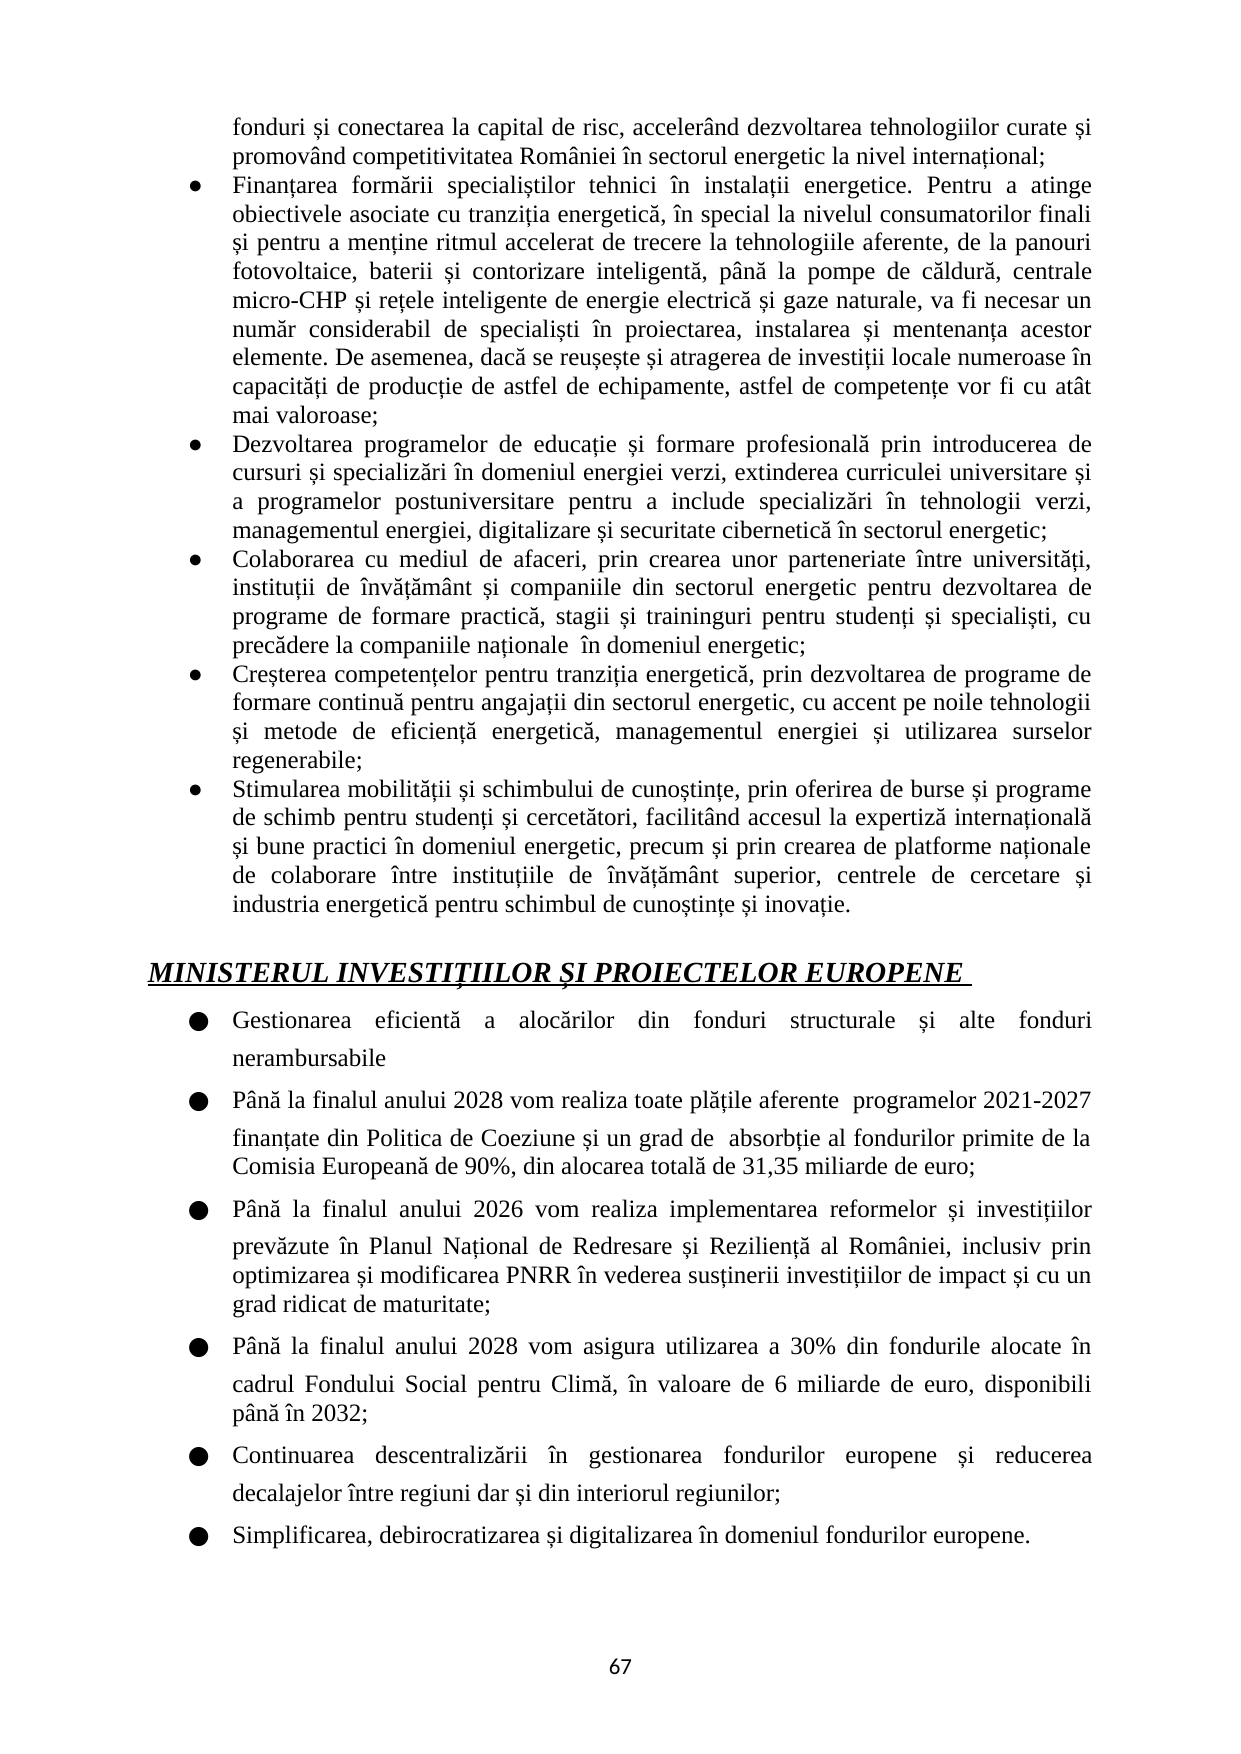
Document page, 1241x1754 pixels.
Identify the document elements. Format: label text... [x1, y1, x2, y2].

text ● Finanțarea formării specialiștilor tehnici în instalații energetice. Pentru a atinge obiectivele asociate cu tranziția energetică, în special la nivelul consumatorilor finali și pentru a menține ritmul accelerat de trecere la tehnologiile aferente, de la panouri fotovoltaice, baterii și contorizare inteligentă, până la pompe de căldură, centrale micro-CHP și rețele inteligente de energie electrică și gaze naturale, va fi necesar un număr considerabil de specialiști în proiectarea, instalarea și mentenanța acestor elemente. De asemenea, dacă se reușește și atragerea de investiții locale numeroase în capacități de producție de astfel de echipamente, astfel de competențe vor fi cu atât mai valoroase; [188, 170, 1093, 429]
text ● Stimularea mobilității și schimbului de cunoștințe, prin oferirea de burse și programe de schimb pentru studenți și cercetători, facilitând accesul la expertiză internațională și bune practici în domeniul energetic, precum și prin crearea de platforme naționale de colaborare între instituțiile de învățământ superior, centrele de cercetare și industria energetică pentru schimbul de cunoștințe și inovație. [188, 774, 1093, 917]
subtitle MINISTERUL INVESTIȚIILOR ȘI PROIECTELOR EUROPENE [148, 955, 1093, 989]
list Până la finalul anului 2028 vom realiza toate plățile aferente programelor 2021-2027 finanțate din Politica de Coeziune și un grad de absorbție al fondurilor primite de la Comisia Europeană de 90%, din alocarea totală de 31,35 miliarde de euro; [188, 1071, 1093, 1180]
list Până la finalul anului 2026 vom realiza implementarea reformelor și investițiilor prevăzute în Planul Național de Redresare și Reziliență al României, inclusiv prin optimizarea și modificarea PNRR în vederea susținerii investițiilor de impact și cu un grad ridicat de maturitate; [188, 1180, 1093, 1318]
list Simplificarea, debirocratizarea și digitalizarea în domeniul fondurilor europene. [188, 1506, 1093, 1558]
text ● Creșterea competențelor pentru tranziția energetică, prin dezvoltarea de programe de formare continuă pentru angajații din sectorul energetic, cu accent pe noile tehnologii și metode de eficiență energetică, managementul energiei și utilizarea surselor regenerabile; [188, 659, 1093, 774]
text ● Dezvoltarea programelor de educație și formare profesională prin introducerea de cursuri și specializări în domeniul energiei verzi, extinderea curriculei universitare și a programelor postuniversitare pentru a include specializări în tehnologii verzi, managementul energiei, digitalizare și securitate cibernetică în sectorul energetic; [188, 429, 1093, 544]
text ● Colaborarea cu mediul de afaceri, prin crearea unor parteneriate între universități, instituții de învățământ și companiile din sectorul energetic pentru dezvoltarea de programe de formare practică, stagii și traininguri pentru studenți și specialiști, cu precădere la companiile naționale în domeniul energetic; [188, 544, 1093, 659]
list Continuarea descentralizării în gestionarea fondurilor europene și reducerea decalajelor între regiuni dar și din interiorul regiunilor; [188, 1426, 1093, 1506]
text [188, 112, 1093, 170]
list Până la finalul anului 2028 vom asigura utilizarea a 30% din fondurile alocate în cadrul Fondului Social pentru Climă, în valoare de 6 miliarde de euro, disponibili până în 2032; [188, 1318, 1093, 1426]
list Gestionarea eficientă a alocărilor din fonduri structurale și alte fonduri nerambursabile [188, 991, 1093, 1071]
